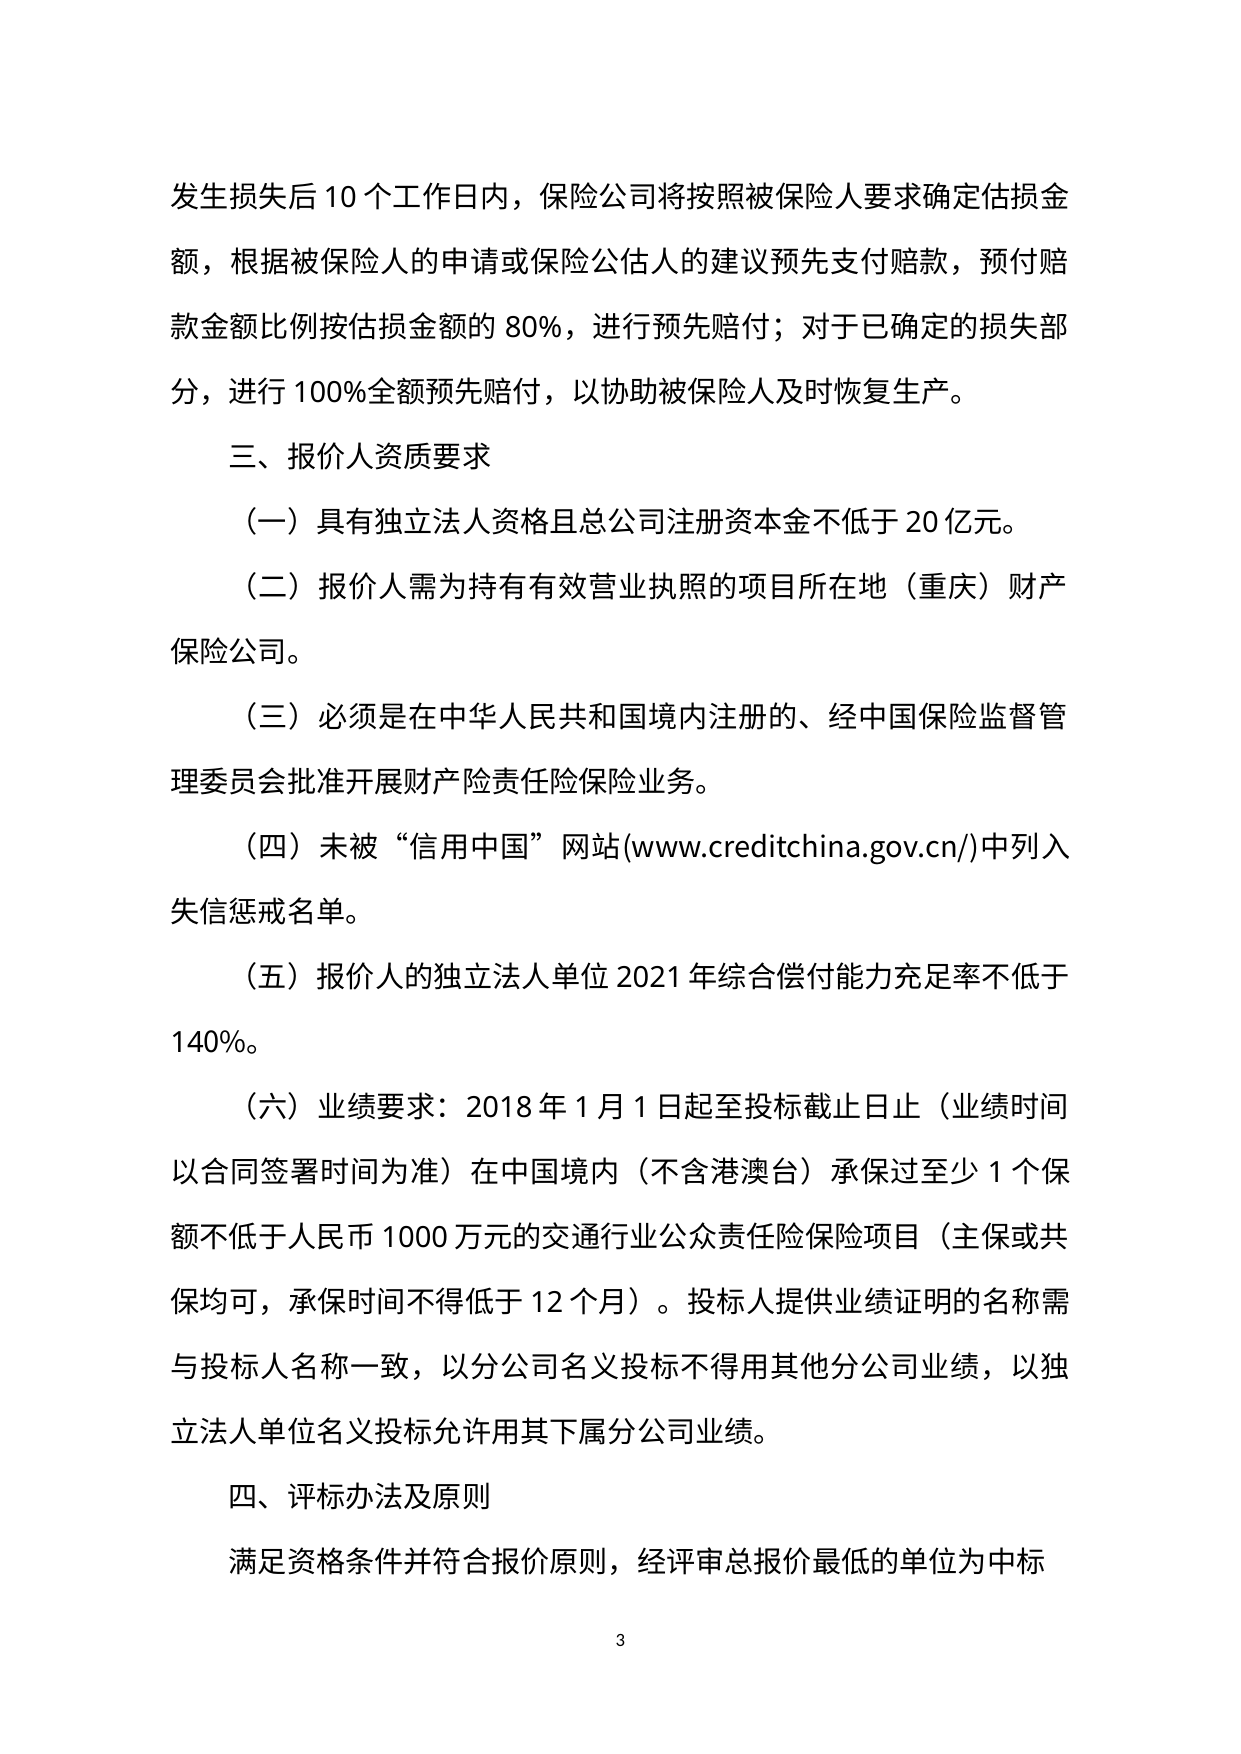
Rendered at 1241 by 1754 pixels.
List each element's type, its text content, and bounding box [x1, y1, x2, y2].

list 三、报价人资质要求 [170, 422, 1070, 487]
list （五）报价人的独立法人单位2021年综合偿付能力充足率不低于140%。 [170, 942, 1070, 1072]
list （四）未被“信用中国”网站(www.creditchina.gov.cn/)中列入失信惩戒名单。 [170, 812, 1070, 942]
list （二）报价人需为持有有效营业执照的项目所在地（重庆）财产保险公司。 [170, 552, 1070, 682]
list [170, 162, 1070, 422]
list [170, 1527, 1070, 1592]
list 四、评标办法及原则 [170, 1462, 1070, 1527]
list （六）业绩要求：2018年1月1日起至投标截止日止（业绩时间以合同签署时间为准）在中国境内（不含港澳台）承保过至少1个保额不低于人民币1000万元的交通行业公众责任险保险项目（主保或共保均可，承保时间不得低于12个月）。投标人提供业绩证明的名称需与投标人名称一致，以分公司名义投标不得用其他分公司业绩，以独立法人单位名义投标允许用其下属分公司业绩。 [170, 1072, 1070, 1462]
list （一）具有独立法人资格且总公司注册资本金不低于20亿元。 [170, 487, 1070, 552]
list （三）必须是在中华人民共和国境内注册的、经中国保险监督管理委员会批准开展财产险责任险保险业务。 [170, 682, 1070, 812]
